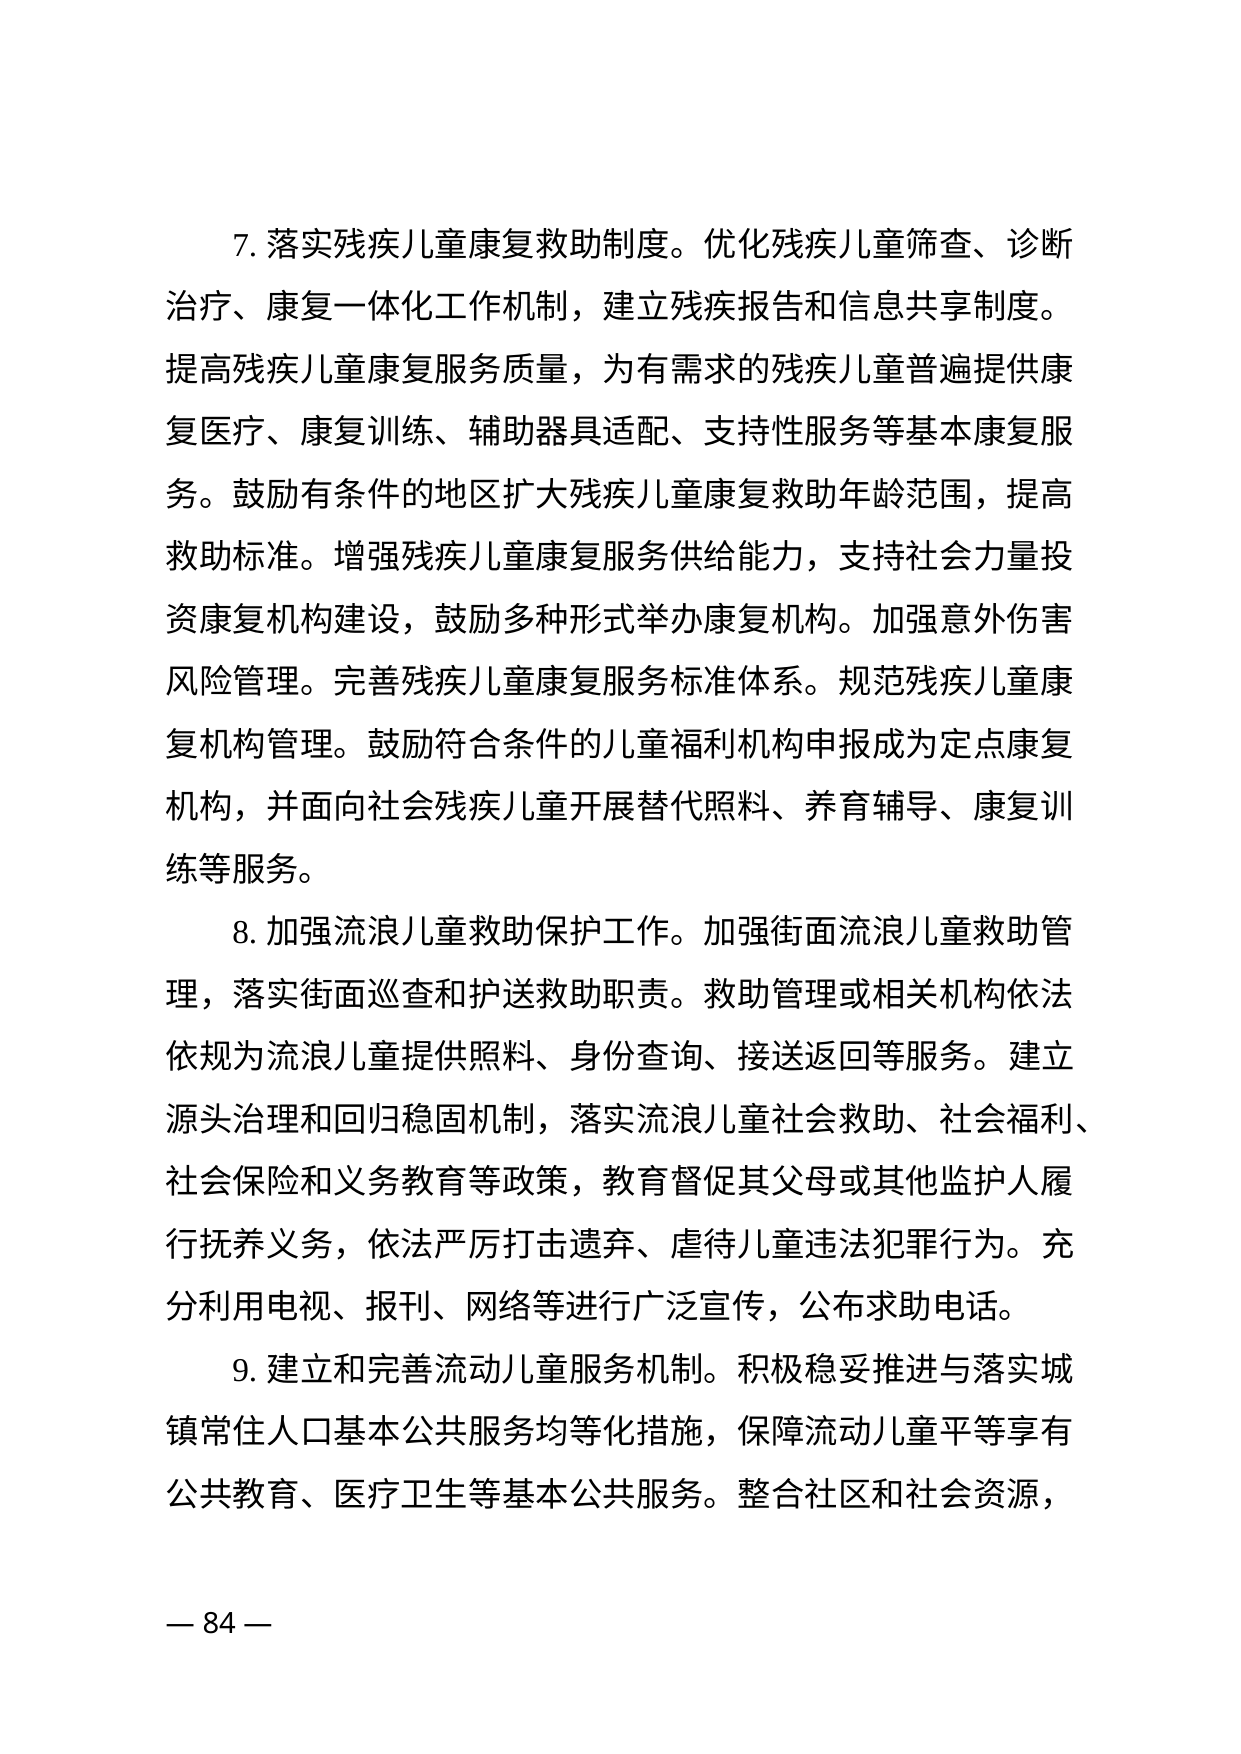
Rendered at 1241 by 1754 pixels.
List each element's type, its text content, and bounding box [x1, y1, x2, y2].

text 8. 加强流浪儿童救助保护工作。加强街面流浪儿童救助管理，落实街面巡查和护送救助职责。救助管理或相关机构依法依规为流浪儿童提供照料、身份查询、接送返回等服务。建立源头治理和回归稳固机制，落实流浪儿童社会救助、社会福利、社会保险和义务教育等政策，教育督促其父母或其他监护人履行抚养义务，依法严厉打击遗弃、虐待儿童违法犯罪行为。充分利用电视、报刊、网络等进行广泛宣传，公布求助电话。 [165, 894, 1075, 1331]
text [165, 1331, 1075, 1519]
text 7. 落实残疾儿童康复救助制度。优化残疾儿童筛查、诊断、治疗、康复一体化工作机制，建立残疾报告和信息共享制度。提高残疾儿童康复服务质量，为有需求的残疾儿童普遍提供康复医疗、康复训练、辅助器具适配、支持性服务等基本康复服务。鼓励有条件的地区扩大残疾儿童康复救助年龄范围，提高救助标准。增强残疾儿童康复服务供给能力，支持社会力量投资康复机构建设，鼓励多种形式举办康复机构。加强意外伤害风险管理。完善残疾儿童康复服务标准体系。规范残疾儿童康复机构管理。鼓励符合条件的儿童福利机构申报成为定点康复机构，并面向社会残疾儿童开展替代照料、养育辅导、康复训练等服务。 [165, 206, 1075, 894]
